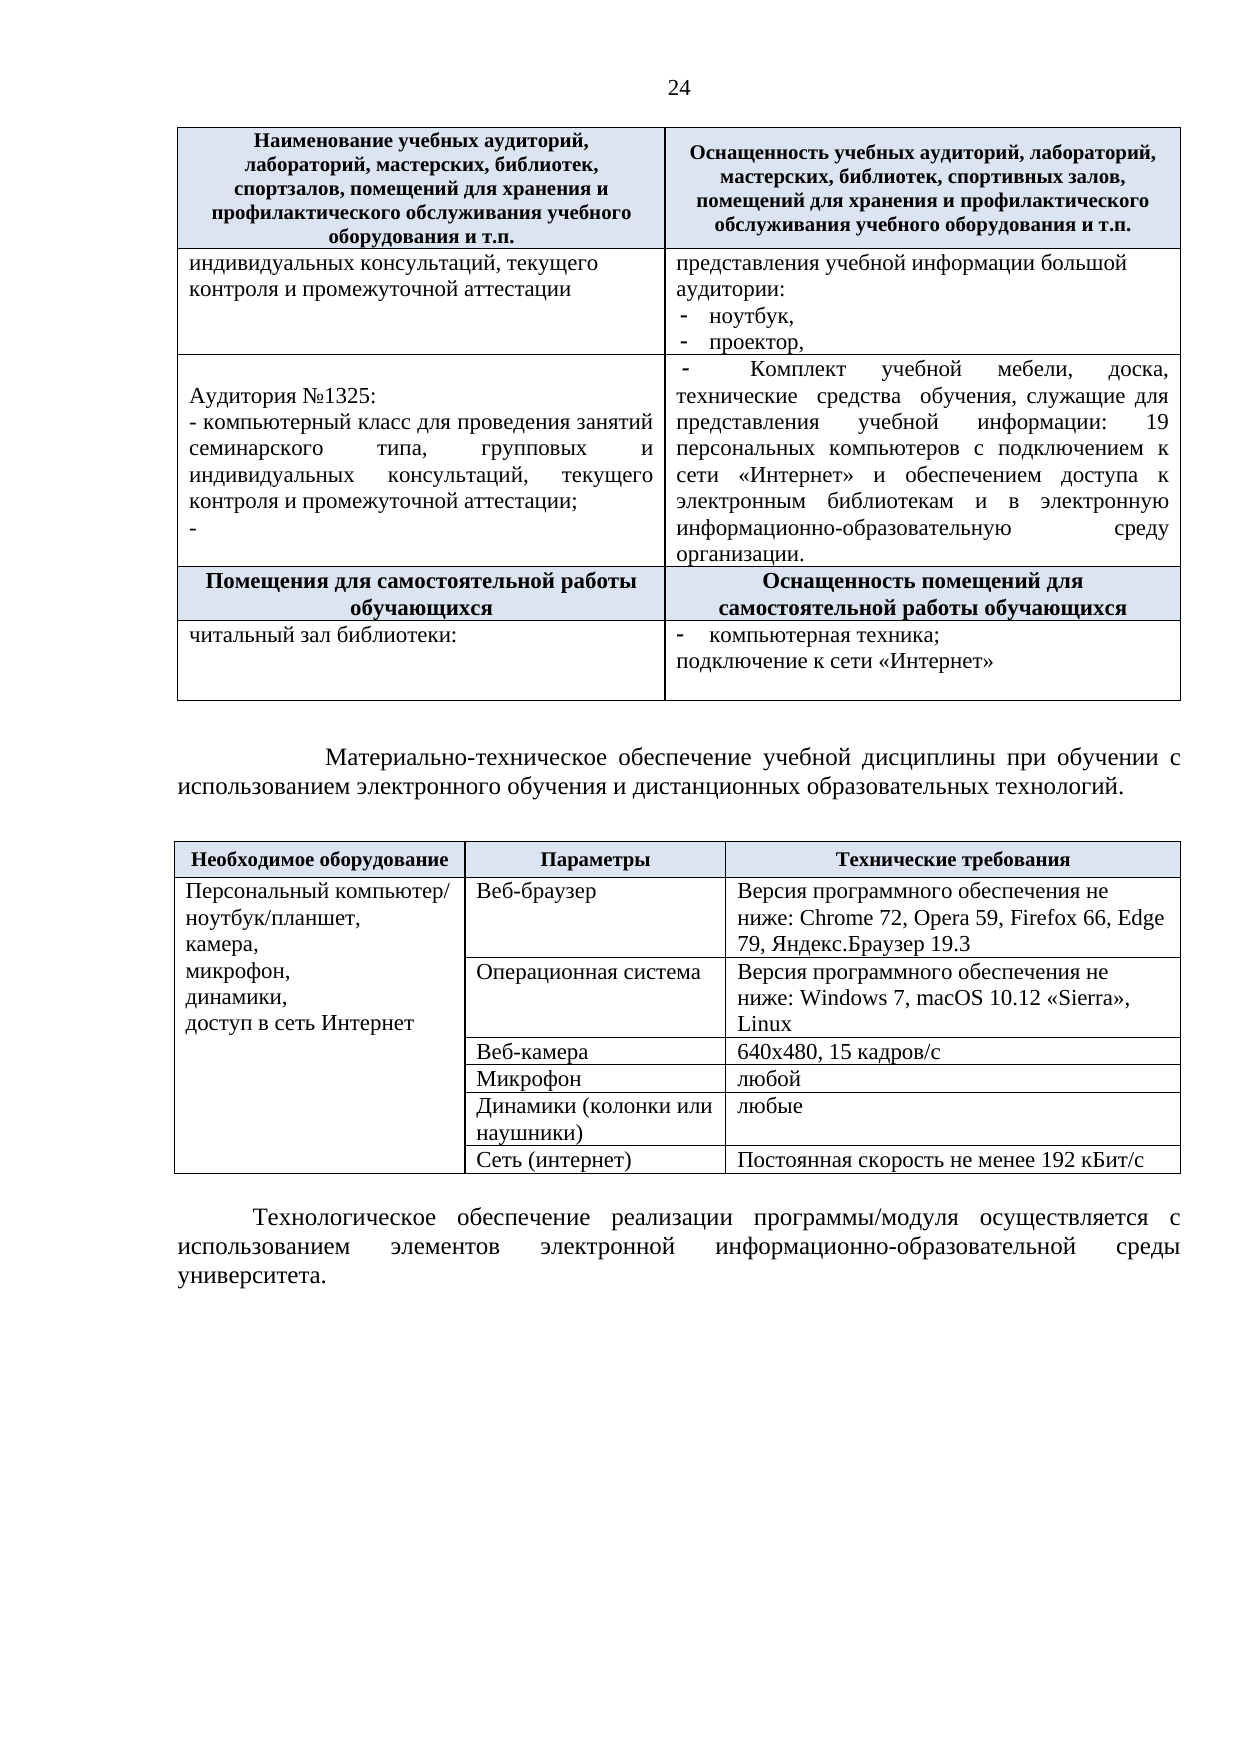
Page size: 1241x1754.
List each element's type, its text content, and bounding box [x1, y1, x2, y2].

table_cell Оснащенность помещений для самостоятельной работы обучающихся [666, 567, 1180, 620]
list Материально-техническое обеспечение учебной дисциплины при обучении с использованием электронного обучения и дистанционных образовательных технологий. [177, 742, 1181, 800]
table_cell Комплект учебной мебели, доска, технические средства обучения, служащие для представления учебной информации: 19 персональных компьютеров с подключением к сети «Интернет» и обеспечением доступа к электронным библиотекам и в электронную информационно-образовательную среду организации. [666, 355, 1180, 566]
table_header Необходимое оборудование [175, 842, 464, 877]
table_cell Микрофон [466, 1065, 725, 1092]
table_cell Веб-камера [466, 1038, 725, 1064]
list Технологическое обеспечение реализации программы/модуля осуществляется с использованием элементов электронной информационно-образовательной среды университета. [177, 1202, 1181, 1289]
table_cell Постоянная скорость не менее 192 кБит/с [726, 1146, 1180, 1173]
table_cell Динамики (колонки или наушники) [466, 1093, 725, 1145]
table_header Технические требования [726, 842, 1180, 877]
table_cell Версия программного обеспечения не ниже: Chrome 72, Opera 59, Firefox 66, Edge 79, Яндекс.Браузер 19.3 [726, 878, 1180, 957]
table_cell Аудитория №1325: - компьютерный класс для проведения занятий семинарского типа, групповых и индивидуальных консультаций, текущего контроля и промежуточной аттестации; - [178, 355, 664, 566]
table_cell 640х480, 15 кадров/с [726, 1038, 1180, 1064]
table_cell Сеть (интернет) [466, 1146, 725, 1173]
table_cell Персональный компьютер/ ноутбук/планшет, камера, микрофон, динамики, доступ в сеть Интернет [175, 878, 464, 1173]
table_cell компьютерная техника; подключение к сети «Интернет» [666, 621, 1180, 700]
table_cell любой [726, 1065, 1180, 1092]
table_cell комплект учебной мебели, технические средства обучения, служащие для представления учебной информации большой аудитории: ноутбук, проектор, [666, 249, 1180, 354]
table_cell читальный зал библиотеки: [178, 621, 664, 700]
table_cell Аудитория 1328 для проведения занятий семинарского типа, групповых и индивидуальных консультаций, текущего контроля и промежуточной аттестации [178, 249, 664, 354]
table_cell Версия программного обеспечения не ниже: Windows 7, macOS 10.12 «Sierra», Linux [726, 958, 1180, 1037]
table_cell Операционная система [466, 958, 725, 1037]
table_cell Веб-браузер [466, 878, 725, 957]
table_header Параметры [466, 842, 725, 877]
table_cell Помещения для самостоятельной работы обучающихся [178, 567, 664, 620]
table_cell любые [726, 1093, 1180, 1145]
